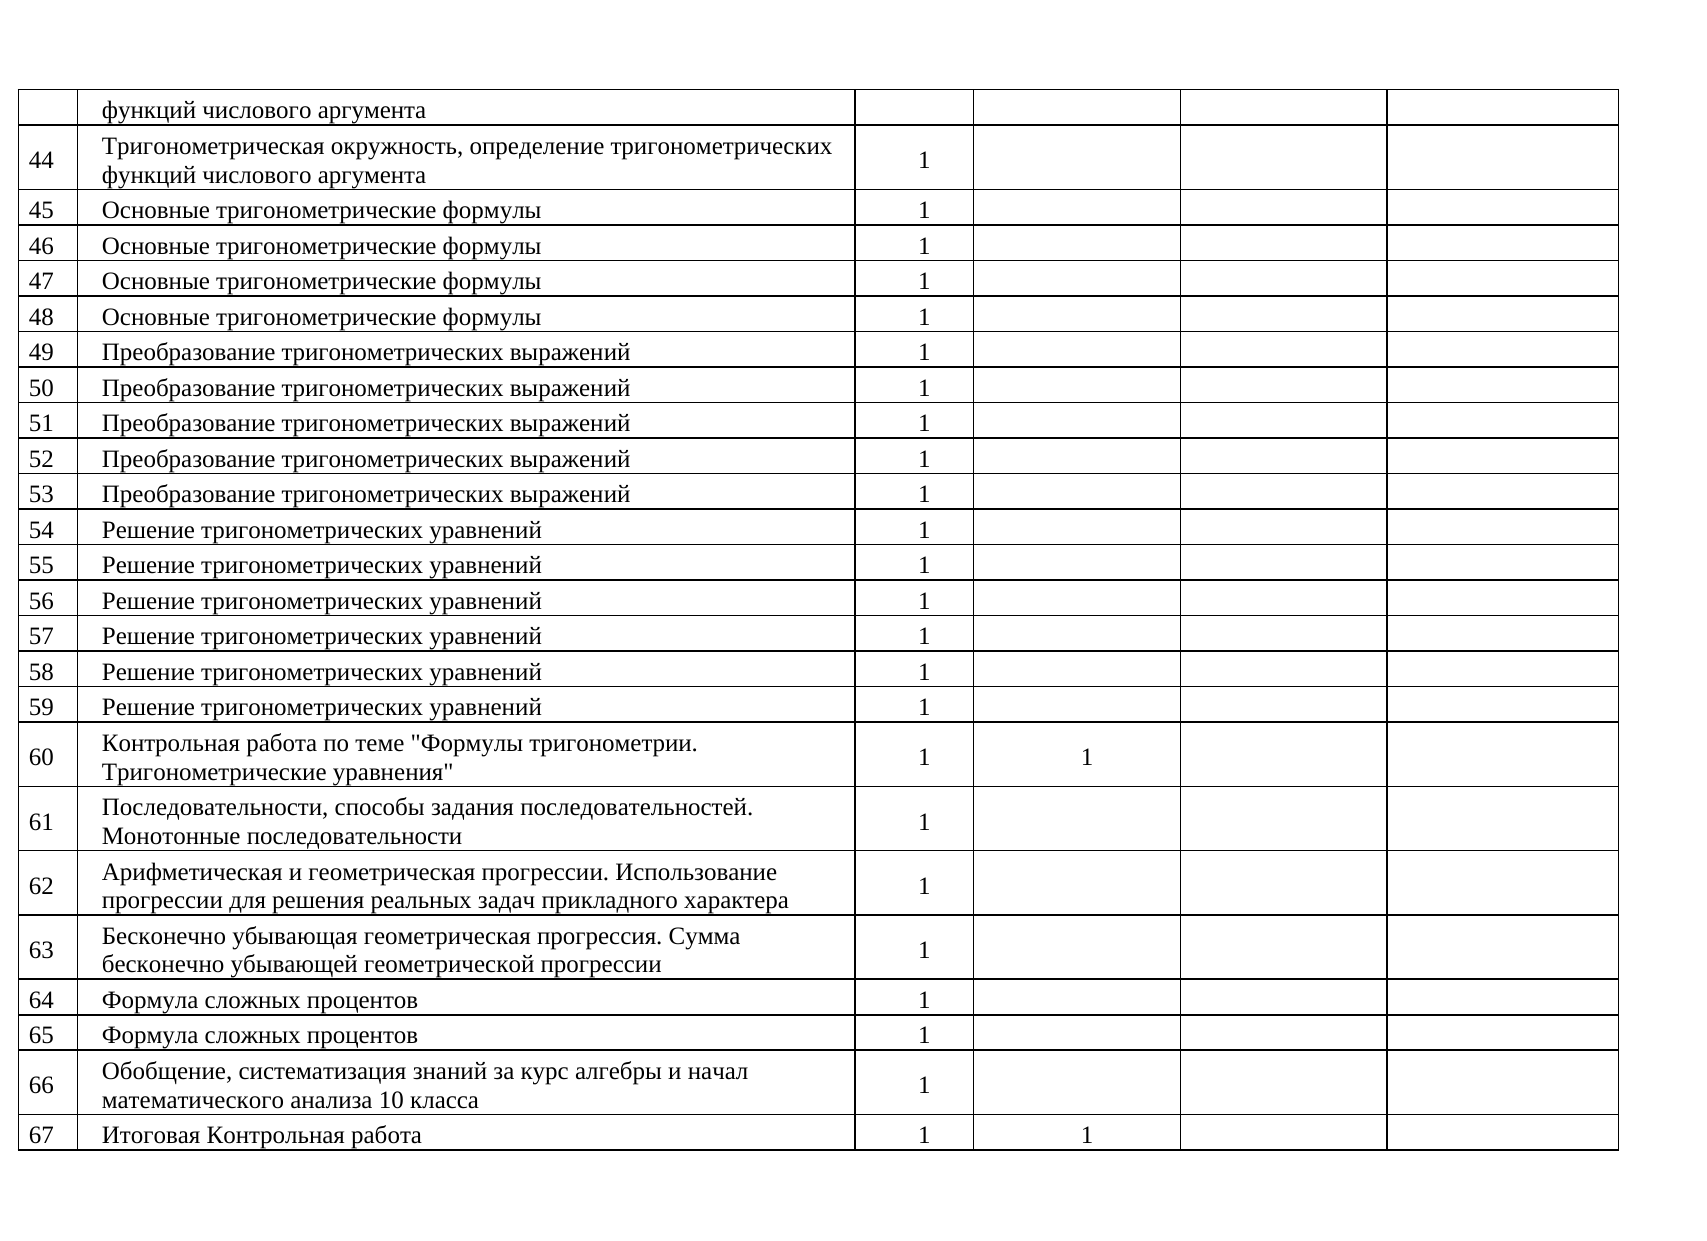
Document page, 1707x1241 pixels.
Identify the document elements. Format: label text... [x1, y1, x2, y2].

table_cell 52 [19, 439, 77, 473]
table_cell [1181, 510, 1386, 544]
table_cell [1388, 1051, 1618, 1114]
table_cell 1 [856, 723, 973, 786]
table_cell 1 [856, 510, 973, 544]
table_cell [974, 474, 1180, 508]
table_cell [974, 261, 1180, 295]
table_cell [974, 1051, 1180, 1114]
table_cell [78, 90, 854, 124]
table_cell 1 [974, 1115, 1180, 1149]
table_cell 1 [856, 851, 973, 914]
table_cell 1 [856, 126, 973, 188]
table_cell [1388, 90, 1618, 124]
table_cell [1181, 190, 1386, 224]
table_cell [1388, 652, 1618, 686]
table_cell 1 [856, 403, 973, 437]
table_cell [1181, 723, 1386, 786]
table_cell Основные тригонометрические формулы [78, 226, 854, 259]
table_cell 55 [19, 545, 77, 579]
table_cell [1388, 368, 1618, 402]
table_cell [974, 545, 1180, 579]
table_cell [1388, 723, 1618, 786]
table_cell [78, 126, 854, 188]
table_cell 62 [19, 851, 77, 914]
table_cell Решение тригонометрических уравнений [78, 652, 854, 686]
table_cell [1388, 616, 1618, 650]
table_cell 67 [19, 1115, 77, 1149]
table_cell [1181, 980, 1386, 1014]
table_cell 1 [856, 1016, 973, 1049]
table_cell 49 [19, 332, 77, 366]
table_cell [974, 90, 1180, 124]
table_cell [974, 851, 1180, 914]
table_cell 1 [856, 1115, 973, 1149]
table_cell 1 [856, 581, 973, 615]
table_cell 1 [856, 474, 973, 508]
table_cell [1181, 916, 1386, 978]
table_cell 1 [856, 297, 973, 331]
table_cell 59 [19, 687, 77, 721]
table_cell Формула сложных процентов [78, 1016, 854, 1049]
table_cell Преобразование тригонометрических выражений [78, 403, 854, 437]
table_cell [1181, 439, 1386, 473]
table_cell [1388, 439, 1618, 473]
table_cell [1388, 261, 1618, 295]
table_cell [1181, 851, 1386, 914]
table_cell [1388, 1016, 1618, 1049]
table_cell [1388, 1115, 1618, 1149]
table_cell Основные тригонометрические формулы [78, 190, 854, 224]
table_cell 1 [856, 90, 973, 124]
table_cell 1 [856, 439, 973, 473]
table_cell 53 [19, 474, 77, 508]
table_cell 48 [19, 297, 77, 331]
table_cell 66 [19, 1051, 77, 1114]
table_cell 1 [856, 616, 973, 650]
table_cell [1181, 1115, 1386, 1149]
table_cell 50 [19, 368, 77, 402]
table_cell 58 [19, 652, 77, 686]
table_cell [1181, 474, 1386, 508]
table_cell [974, 687, 1180, 721]
table_cell 51 [19, 403, 77, 437]
table_cell Формула сложных процентов [78, 980, 854, 1014]
table_cell [974, 403, 1180, 437]
table_cell 1 [856, 190, 973, 224]
table_cell [1388, 787, 1618, 850]
table_cell Бесконечно убывающая геометрическая прогрессия. Сумма бесконечно убывающей геометрической прогрессии [78, 916, 854, 978]
table_cell 1 [856, 332, 973, 366]
table_cell Решение тригонометрических уравнений [78, 510, 854, 544]
table_cell Преобразование тригонометрических выражений [78, 332, 854, 366]
table_cell 1 [856, 261, 973, 295]
table_cell Преобразование тригонометрических выражений [78, 439, 854, 473]
table_cell [974, 652, 1180, 686]
table_cell [1388, 474, 1618, 508]
table_cell [1181, 545, 1386, 579]
table_cell [1181, 652, 1386, 686]
table_cell 43 [19, 90, 77, 124]
table_cell 56 [19, 581, 77, 615]
table_cell Решение тригонометрических уравнений [78, 545, 854, 579]
table_cell 60 [19, 723, 77, 786]
table_cell [1388, 126, 1618, 188]
table_cell [1388, 332, 1618, 366]
table_cell 46 [19, 226, 77, 259]
table_cell [974, 616, 1180, 650]
table_cell [1181, 226, 1386, 259]
table_cell 1 [856, 652, 973, 686]
table_cell [1181, 368, 1386, 402]
table_cell [1181, 90, 1386, 124]
table_cell [974, 1016, 1180, 1049]
table_cell [1388, 403, 1618, 437]
table_cell 1 [856, 687, 973, 721]
table_cell [1388, 581, 1618, 615]
table_cell [974, 226, 1180, 259]
table_cell Итоговая Контрольная работа [78, 1115, 854, 1149]
table_cell [1388, 687, 1618, 721]
table_cell [974, 297, 1180, 331]
table_cell 57 [19, 616, 77, 650]
table_cell Решение тригонометрических уравнений [78, 616, 854, 650]
table_cell [1181, 581, 1386, 615]
table_cell Арифметическая и геометрическая прогрессии. Использование прогрессии для решения реальных задач прикладного характера [78, 851, 854, 914]
table_cell [974, 787, 1180, 850]
table_cell [1181, 787, 1386, 850]
table_cell [974, 190, 1180, 224]
table_cell [1181, 1016, 1386, 1049]
table_cell 44 [19, 126, 77, 188]
table_cell Решение тригонометрических уравнений [78, 581, 854, 615]
table_cell Основные тригонометрические формулы [78, 261, 854, 295]
table_cell 1 [974, 723, 1180, 786]
table_cell [1181, 126, 1386, 188]
table_cell 65 [19, 1016, 77, 1049]
table_cell [974, 510, 1180, 544]
table_cell [1181, 687, 1386, 721]
table_cell 1 [856, 787, 973, 850]
table_cell 1 [856, 545, 973, 579]
table_cell [1181, 297, 1386, 331]
table_cell [974, 439, 1180, 473]
table_cell [1181, 261, 1386, 295]
table_cell [974, 581, 1180, 615]
table_cell [1181, 1051, 1386, 1114]
table_cell 1 [856, 368, 973, 402]
table_cell 1 [856, 1051, 973, 1114]
table_cell Основные тригонометрические формулы [78, 297, 854, 331]
table_cell [974, 980, 1180, 1014]
table_cell 63 [19, 916, 77, 978]
table_cell 47 [19, 261, 77, 295]
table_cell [78, 1051, 854, 1114]
table_cell [1181, 616, 1386, 650]
table_cell Последовательности, способы задания последовательностей. Монотонные последовательности [78, 787, 854, 850]
table_cell Преобразование тригонометрических выражений [78, 368, 854, 402]
table_cell 45 [19, 190, 77, 224]
table_cell [1388, 190, 1618, 224]
table_cell [1388, 916, 1618, 978]
table_cell 1 [856, 226, 973, 259]
table_cell Решение тригонометрических уравнений [78, 687, 854, 721]
table_cell [974, 126, 1180, 188]
table_cell [1388, 851, 1618, 914]
table_cell Преобразование тригонометрических выражений [78, 474, 854, 508]
table_cell [974, 368, 1180, 402]
table_cell [974, 916, 1180, 978]
table_cell [1181, 403, 1386, 437]
table_cell [1388, 226, 1618, 259]
table_cell [1181, 332, 1386, 366]
table_cell [1388, 980, 1618, 1014]
table_cell 54 [19, 510, 77, 544]
table_cell 1 [856, 980, 973, 1014]
table_cell Контрольная работа по теме "Формулы тригонометрии. Тригонометрические уравнения" [78, 723, 854, 786]
table_cell 61 [19, 787, 77, 850]
table_cell 64 [19, 980, 77, 1014]
table_cell 1 [856, 916, 973, 978]
table_cell [1388, 297, 1618, 331]
table_cell [974, 332, 1180, 366]
table_cell [1388, 545, 1618, 579]
table_cell [1388, 510, 1618, 544]
